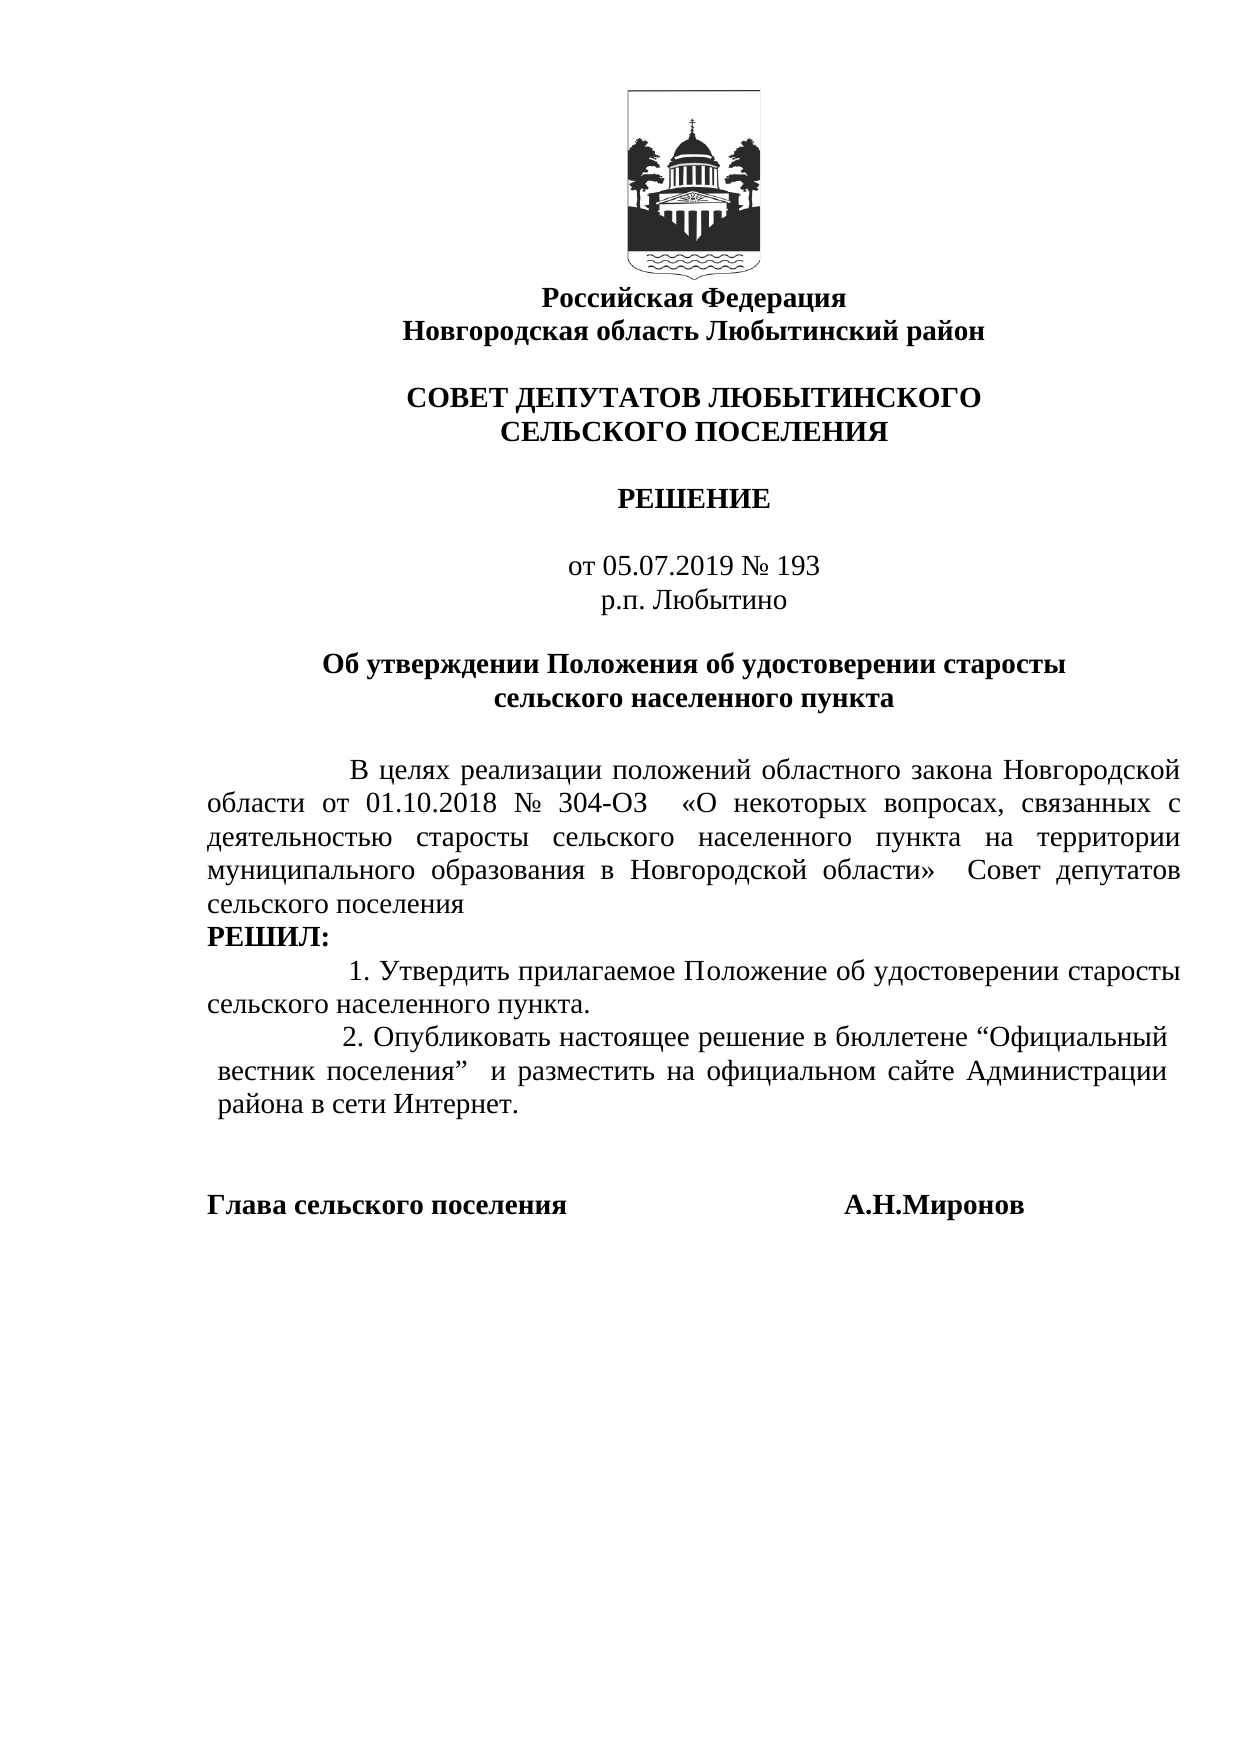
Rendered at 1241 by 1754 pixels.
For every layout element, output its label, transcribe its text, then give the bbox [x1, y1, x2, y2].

text Новгородская область Любытинский район [207, 313, 1181, 347]
text от 05.07.2019 № 193 [207, 548, 1181, 582]
text СОВЕТ ДЕПУТАТОВ ЛЮБЫТИНСКОГО [207, 381, 1181, 414]
text 1. Утвердить прилагаемое Положение об удостоверении старосты сельского населенного пункта. [207, 953, 1181, 1020]
text РЕШИЛ: [207, 919, 1181, 953]
text Об утверждении Положения об удостоверении старосты [207, 646, 1181, 680]
text СЕЛЬСКОГО ПОСЕЛЕНИЯ [207, 414, 1181, 448]
text Глава сельского поселения А.Н.Миронов [207, 1187, 1182, 1221]
picture [627, 90, 761, 280]
text Российская Федерация [207, 280, 1181, 313]
text 2. Опубликовать настоящее решение в бюллетене “Официальный вестник поселения” и разместить на официальном сайте Администрации района в сети Интернет. [217, 1020, 1169, 1120]
text сельского населенного пункта [207, 680, 1181, 713]
text РЕШЕНИЕ [207, 481, 1181, 515]
text В целях реализации положений областного закона Новгородской области от 01.10.2018 № 304-ОЗ «О некоторых вопросах, связанных с деятельностью старосты сельского населенного пункта на территории муниципального образования в Новгородской области» Совет депутатов сельского поселения [207, 752, 1181, 919]
text р.п. Любытино [207, 582, 1181, 615]
